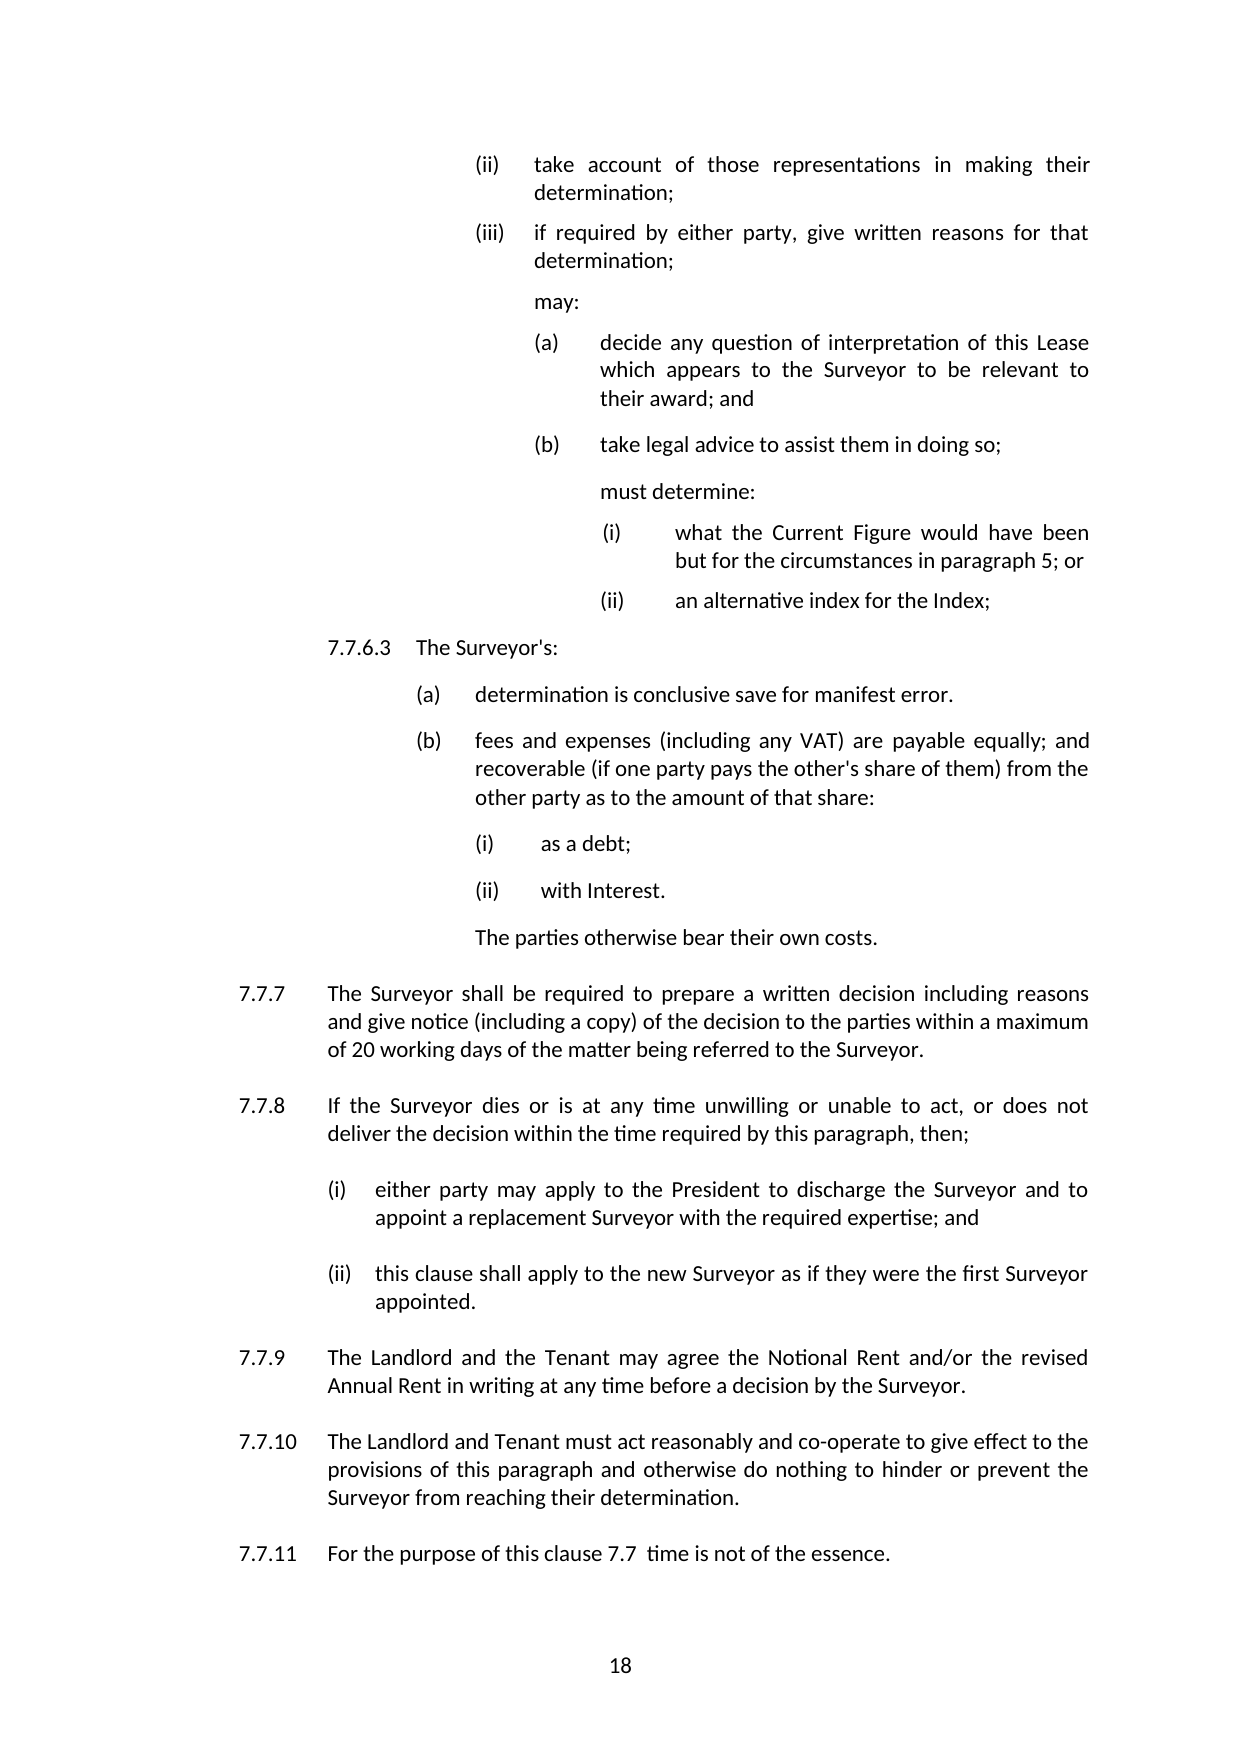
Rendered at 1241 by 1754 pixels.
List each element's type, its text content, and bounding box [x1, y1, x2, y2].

list (b) take legal advice to assist them in doing so; [306, 430, 1090, 458]
list (i) as a debt; [228, 829, 1090, 857]
list 7.7.7 The Surveyor shall be required to prepare a written decision including reasons and give notice (including a copy) of the decision to the parties within a maximum of 20 working days of the matter being referred to the Surveyor. [150, 979, 1090, 1063]
text take account of those representations in making their determination; [475, 150, 1090, 206]
list The parties otherwise bear their own costs. [150, 923, 1090, 951]
list (ii) an alternative index for the Index; [306, 586, 1090, 614]
list (i) what the Current Figure would have been but for the circumstances in paragraph 5; or [602, 518, 1090, 574]
list 7.7.8 If the Surveyor dies or is at any time unwilling or unable to act, or does not deliver the decision within the time required by this paragraph, then; [150, 1091, 1090, 1147]
text if required by either party, give written reasons for that determination; [475, 218, 1090, 274]
list must determine: [531, 477, 1090, 505]
list (i) either party may apply to the President to discharge the Surveyor and to appoint a replacement Surveyor with the required expertise; and [150, 1175, 1090, 1231]
list (ii) with Interest. [228, 876, 1090, 904]
list 7.7.11 For the purpose of this clause 7.7 time is not of the essence. [150, 1539, 1090, 1567]
list may: [456, 287, 1090, 315]
list (a) decide any question of interpretation of this Lease which appears to the Surveyor to be relevant to their award; and [306, 328, 1090, 412]
list 7.7.9 The Landlord and the Tenant may agree the Notional Rent and/or the revised Annual Rent in writing at any time before a decision by the Surveyor. [150, 1343, 1090, 1399]
list (b) fees and expenses (including any VAT) are payable equally; and recoverable (if one party pays the other's share of them) from the other party as to the amount of that share: [228, 727, 1090, 811]
list 7.7.10 The Landlord and Tenant must act reasonably and co-operate to give effect to the provisions of this paragraph and otherwise do nothing to hinder or prevent the Surveyor from reaching their determination. [150, 1427, 1090, 1511]
list (a) determination is conclusive save for manifest error. [150, 680, 1090, 708]
list 7.7.6.3 The Surveyor's: [150, 633, 1090, 661]
list (ii) this clause shall apply to the new Surveyor as if they were the first Surveyor appointed. [150, 1259, 1090, 1315]
